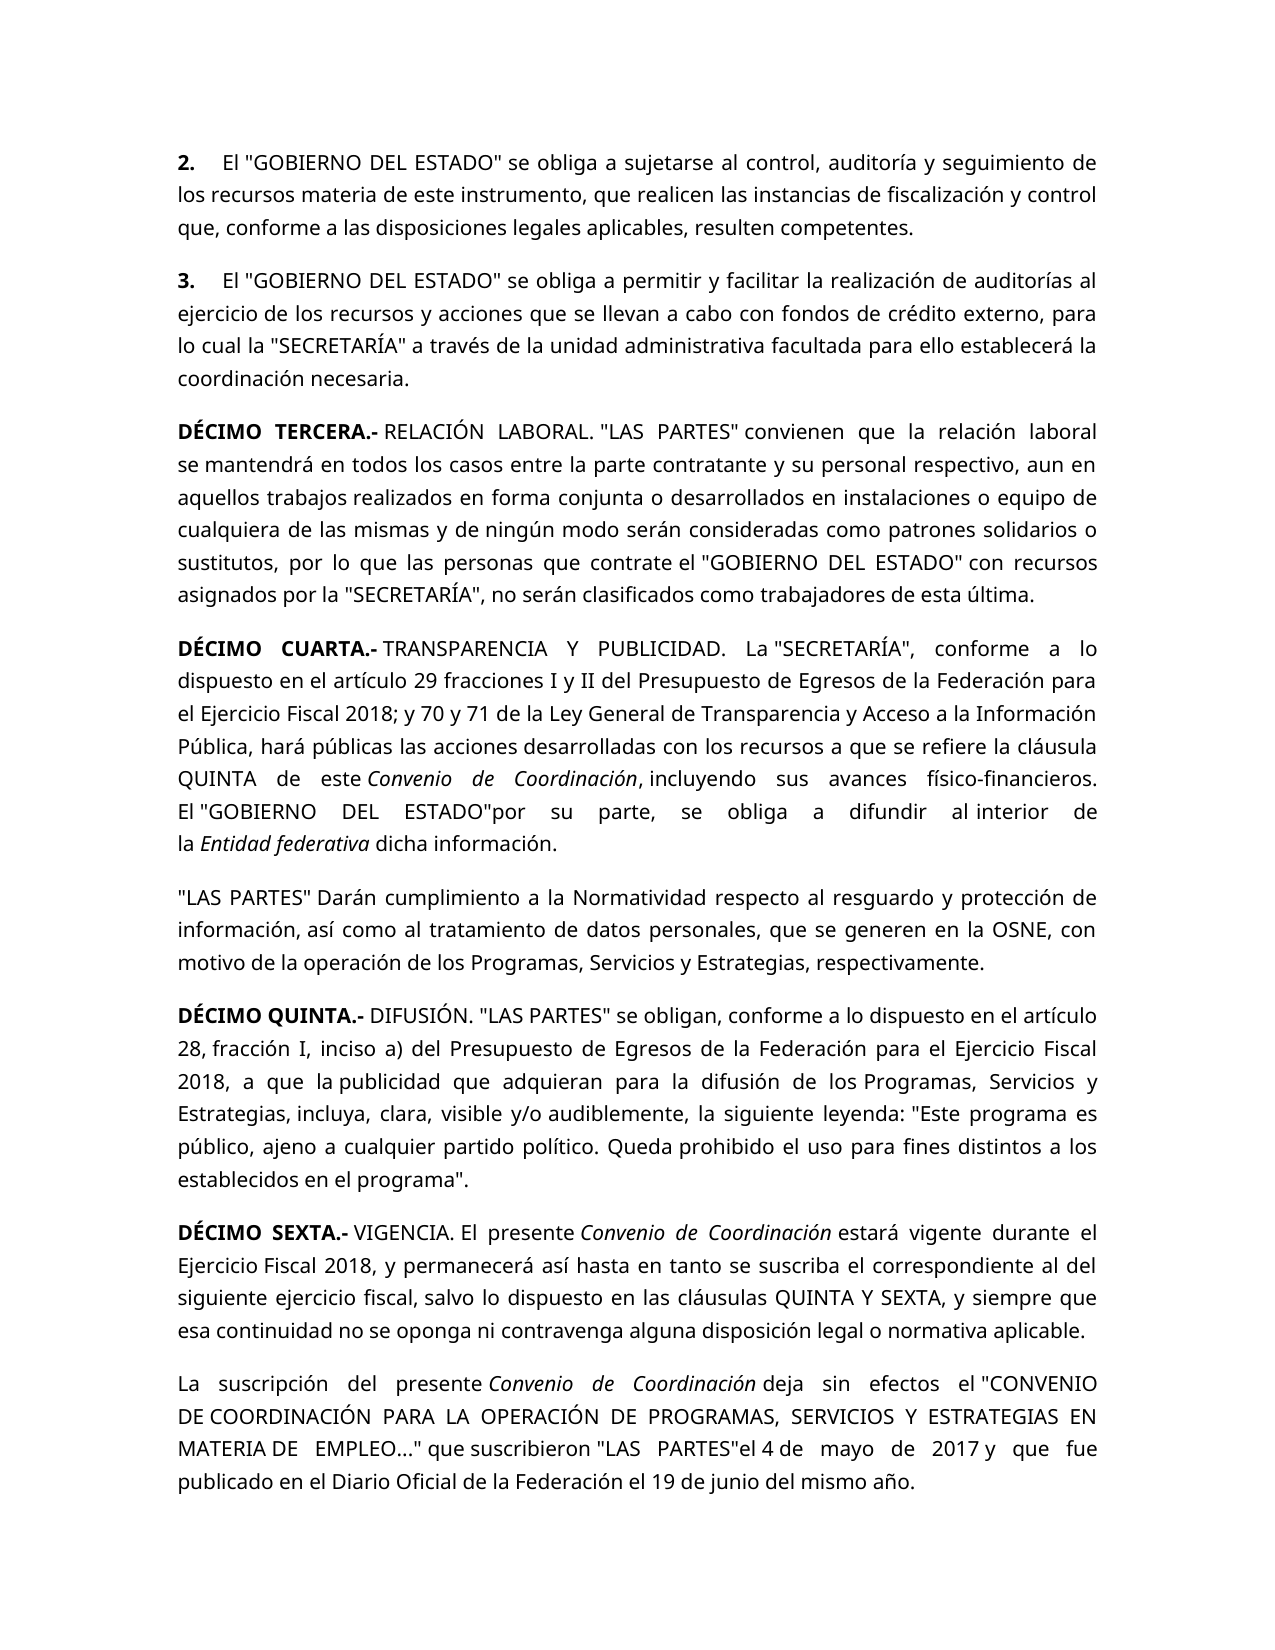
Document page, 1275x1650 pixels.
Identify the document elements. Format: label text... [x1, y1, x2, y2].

text "LAS PARTES" Darán cumplimiento a la Normatividad respecto al resguardo y protección de información, así como al tratamiento de datos personales, que se generen en la OSNE, con motivo de la operación de los Programas, Servicios y Estrategias, respectivamente. [177, 883, 1098, 977]
text 3. El "GOBIERNO DEL ESTADO" se obliga a permitir y facilitar la realización de auditorías al ejercicio de los recursos y acciones que se llevan a cabo con fondos de crédito externo, para lo cual la "SECRETARÍA" a través de la unidad administrativa facultada para ello establecerá la coordinación necesaria. [177, 266, 1098, 392]
text La suscripción del presente Convenio de Coordinación deja sin efectos el "CONVENIO DE COORDINACIÓN PARA LA OPERACIÓN DE PROGRAMAS, SERVICIOS Y ESTRATEGIAS EN MATERIA DE EMPLEO..." que suscribieron "LAS PARTES"el 4 de mayo de 2017 y que fue publicado en el Diario Oficial de la Federación el 19 de junio del mismo año. [177, 1369, 1098, 1496]
text DÉCIMO TERCERA.- RELACIÓN LABORAL. "LAS PARTES" convienen que la relación laboral se mantendrá en todos los casos entre la parte contratante y su personal respectivo, aun en aquellos trabajos realizados en forma conjunta o desarrollados en instalaciones o equipo de cualquiera de las mismas y de ningún modo serán consideradas como patrones solidarios o sustitutos, por lo que las personas que contrate el "GOBIERNO DEL ESTADO" con recursos asignados por la "SECRETARÍA", no serán clasificados como trabajadores de esta última. [177, 417, 1098, 609]
text 2. El "GOBIERNO DEL ESTADO" se obliga a sujetarse al control, auditoría y seguimiento de los recursos materia de este instrumento, que realicen las instancias de fiscalización y control que, conforme a las disposiciones legales aplicables, resulten competentes. [177, 148, 1098, 241]
text DÉCIMO CUARTA.- TRANSPARENCIA Y PUBLICIDAD. La "SECRETARÍA", conforme a lo dispuesto en el artículo 29 fracciones I y II del Presupuesto de Egresos de la Federación para el Ejercicio Fiscal 2018; y 70 y 71 de la Ley General de Transparencia y Acceso a la Información Pública, hará públicas las acciones desarrolladas con los recursos a que se refiere la cláusula QUINTA de este Convenio de Coordinación, incluyendo sus avances físico-financieros. El "GOBIERNO DEL ESTADO"por su parte, se obliga a difundir al interior de la Entidad federativa dicha información. [177, 634, 1098, 858]
text DÉCIMO SEXTA.- VIGENCIA. El presente Convenio de Coordinación estará vigente durante el Ejercicio Fiscal 2018, y permanecerá así hasta en tanto se suscriba el correspondiente al del siguiente ejercicio fiscal, salvo lo dispuesto en las cláusulas QUINTA Y SEXTA, y siempre que esa continuidad no se oponga ni contravenga alguna disposición legal o normativa aplicable. [177, 1218, 1098, 1344]
text DÉCIMO QUINTA.- DIFUSIÓN. "LAS PARTES" se obligan, conforme a lo dispuesto en el artículo 28, fracción I, inciso a) del Presupuesto de Egresos de la Federación para el Ejercicio Fiscal 2018, a que la publicidad que adquieran para la difusión de los Programas, Servicios y Estrategias, incluya, clara, visible y/o audiblemente, la siguiente leyenda: "Este programa es público, ajeno a cualquier partido político. Queda prohibido el uso para fines distintos a los establecidos en el programa". [177, 1002, 1098, 1193]
